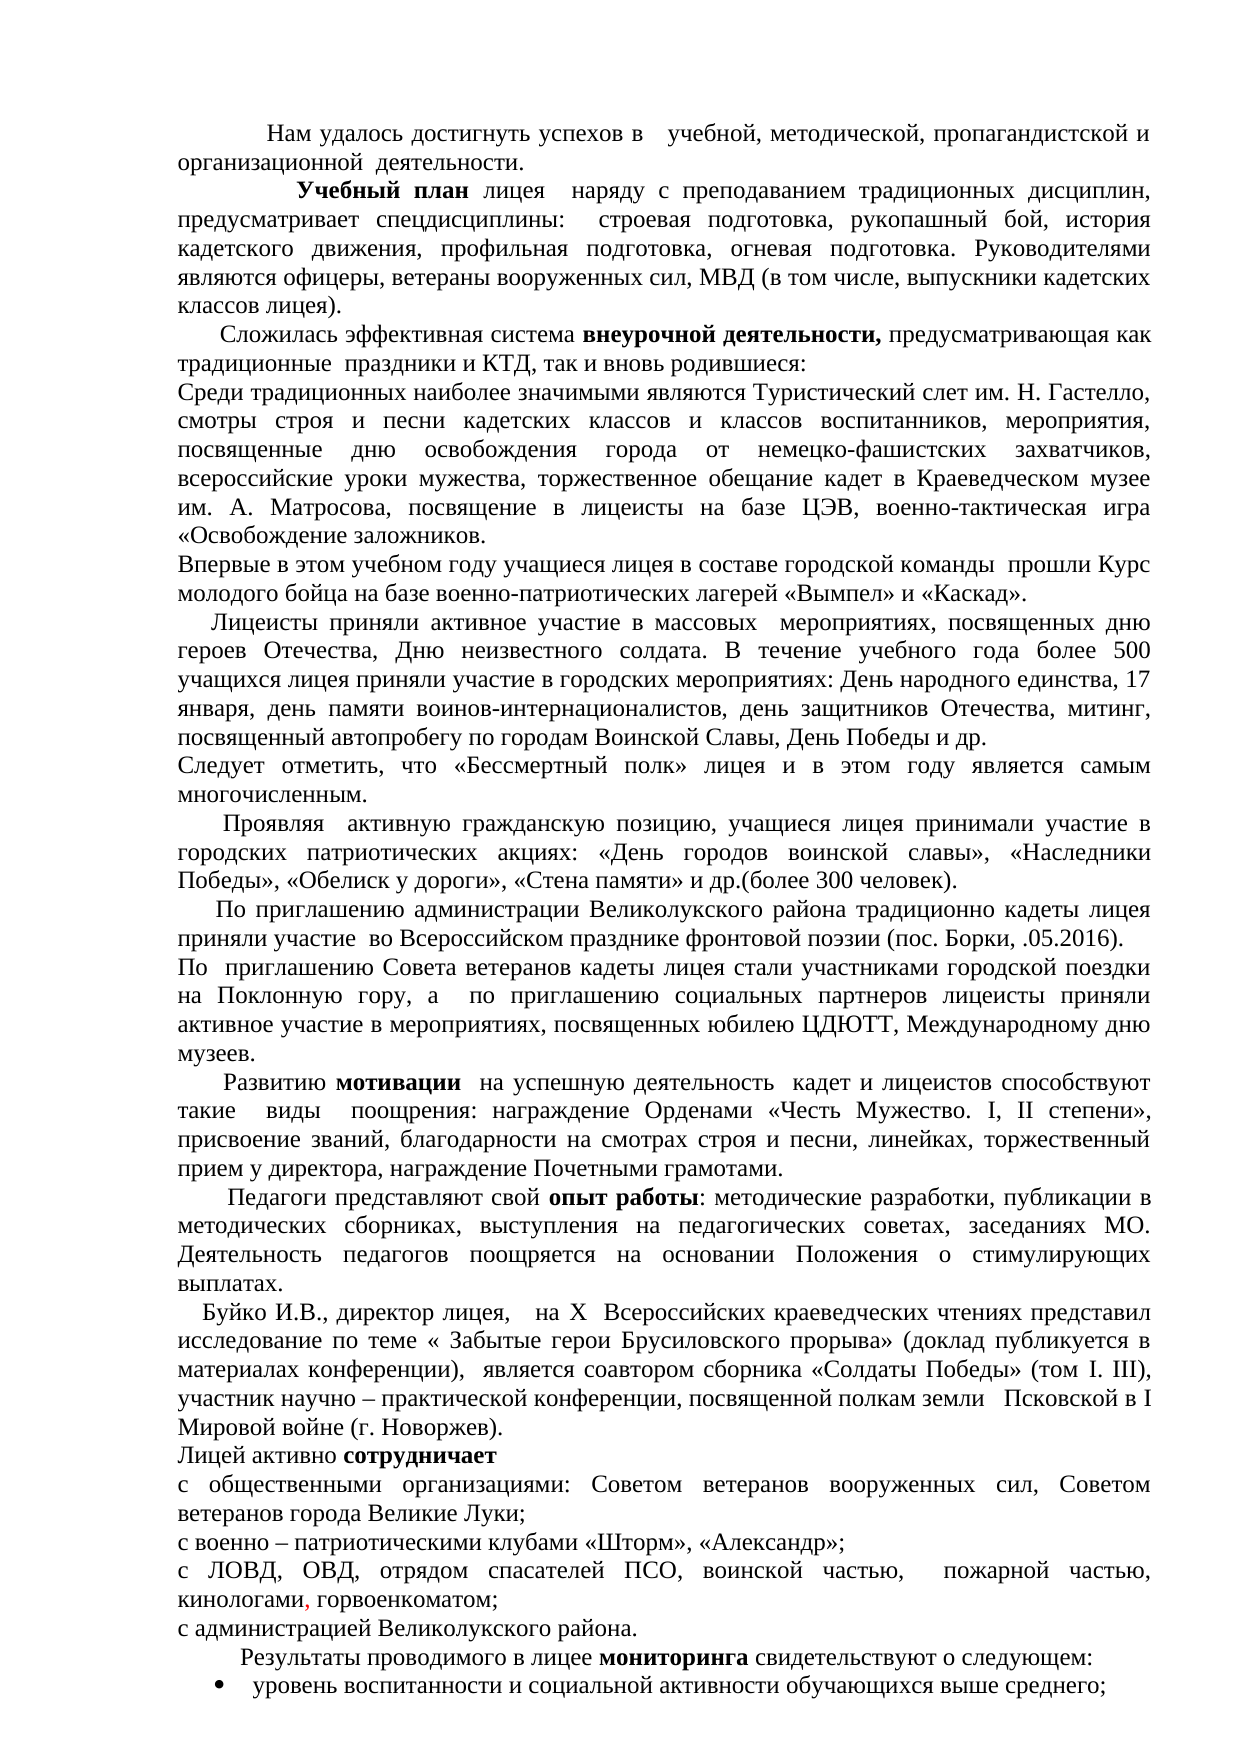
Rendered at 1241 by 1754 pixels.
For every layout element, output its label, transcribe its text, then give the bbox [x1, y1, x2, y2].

text Проявляя активную гражданскую позицию, учащиеся лицея принимали участие в городских патриотических акциях: «День городов воинской славы», «Наследники Победы», «Обелиск у дороги», «Стена памяти» и др.(более 300 человек). [177, 808, 1152, 894]
text По приглашению Совета ветеранов кадеты лицея стали участниками городской поездки на Поклонную гору, а по приглашению социальных партнеров лицеисты приняли активное участие в мероприятиях, посвященных юбилею ЦДЮТТ, Международному дню музеев. [177, 952, 1152, 1067]
text с общественными организациями: Советом ветеранов вооруженных сил, Советом ветеранов города Великие Луки; [177, 1469, 1152, 1527]
text Следует отметить, что «Бессмертный полк» лицея и в этом году является самым многочисленным. [177, 751, 1152, 808]
text с военно – патриотическими клубами «Шторм», «Александр»; [177, 1527, 1152, 1556]
text Лицеисты приняли активное участие в массовых мероприятиях, посвященных дню героев Отечества, Дню неизвестного солдата. В течение учебного года более 500 учащихся лицея приняли участие в городских мероприятиях: День народного единства, 17 января, день памяти воинов-интернационалистов, день защитников Отечества, митинг, посвященный автопробегу по городам Воинской Славы, День Победы и др. [177, 607, 1152, 751]
text Лицей активно сотрудничает [177, 1441, 1152, 1469]
list уровень воспитанности и социальной активности обучающихся выше среднего; [215, 1671, 1152, 1699]
text с администрацией Великолукского района. [177, 1613, 1152, 1642]
text Буйко И.В., директор лицея, на X Всероссийских краеведческих чтениях представил исследование по теме « Забытые герои Брусиловского прорыва» (доклад публикуется в материалах конференции), является соавтором сборника «Солдаты Победы» (том I. III), участник научно – практической конференции, посвященной полкам земли Псковской в I Мировой войне (г. Новоржев). [177, 1297, 1152, 1441]
text Результаты проводимого в лицее мониторинга свидетельствуют о следующем: [177, 1642, 1152, 1671]
text Учебный план лицея наряду с преподаванием традиционных дисциплин, предусматривает спецдисциплины: строевая подготовка, рукопашный бой, история кадетского движения, профильная подготовка, огневая подготовка. Руководителями являются офицеры, ветераны вооруженных сил, МВД (в том числе, выпускники кадетских классов лицея). [177, 176, 1152, 319]
text Педагоги представляют свой опыт работы: методические разработки, публикации в методических сборниках, выступления на педагогических советах, заседаниях МО. Деятельность педагогов поощряется на основании Положения о стимулирующих выплатах. [177, 1182, 1152, 1297]
text Нам удалось достигнуть успехов в учебной, методической, пропагандистской и организационной деятельности. [177, 118, 1152, 176]
text с ЛОВД, ОВД, отрядом спасателей ПСО, воинской частью, пожарной частью, кинологами, горвоенкоматом; [177, 1556, 1152, 1613]
text Развитию мотивации на успешную деятельность кадет и лицеистов способствуют такие виды поощрения: награждение Орденами «Честь Мужество. I, II степени», присвоение званий, благодарности на смотрах строя и песни, линейках, торжественный прием у директора, награждение Почетными грамотами. [177, 1067, 1152, 1182]
text Сложилась эффективная система внеурочной деятельности, предусматривающая как традиционные праздники и КТД, так и вновь родившиеся: [177, 319, 1152, 377]
text По приглашению администрации Великолукского района традиционно кадеты лицея приняли участие во Всероссийском празднике фронтовой поэзии (пос. Борки, .05.2016). [177, 894, 1152, 952]
text Впервые в этом учебном году учащиеся лицея в составе городской команды прошли Курс молодого бойца на базе военно-патриотических лагерей «Вымпел» и «Каскад». [177, 549, 1152, 607]
text Среди традиционных наиболее значимыми являются Туристический слет им. Н. Гастелло, смотры строя и песни кадетских классов и классов воспитанников, мероприятия, посвященные дню освобождения города от немецко-фашистских захватчиков, всероссийские уроки мужества, торжественное обещание кадет в Краеведческом музее им. А. Матросова, посвящение в лицеисты на базе ЦЭВ, военно-тактическая игра «Освобождение заложников. [177, 377, 1152, 549]
